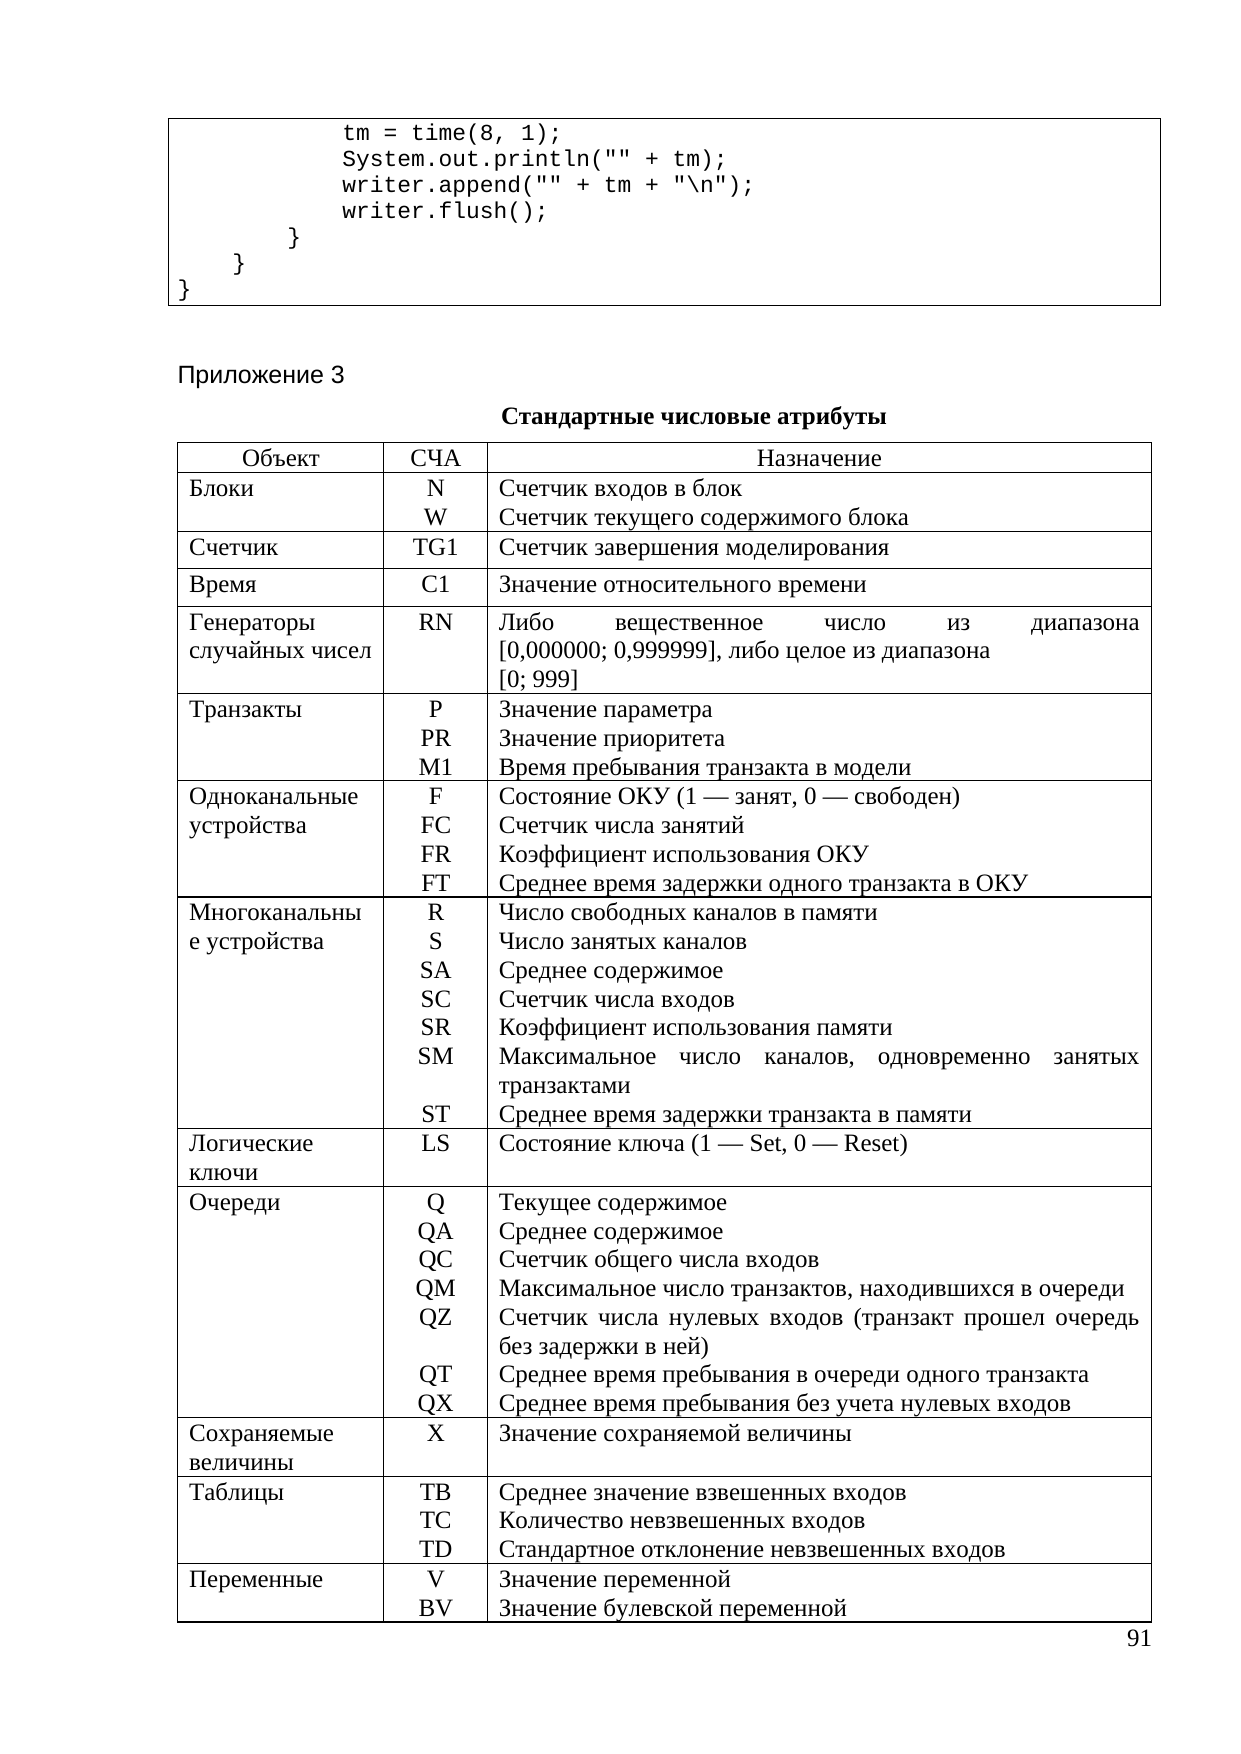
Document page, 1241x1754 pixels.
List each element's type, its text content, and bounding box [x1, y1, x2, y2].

table_cell Очереди [178, 1187, 383, 1417]
table_cell Число свободных каналов в памяти Число занятых каналов Среднее содержимое Счетчик числа входов Коэффициент использования памяти Максимальное число каналов, одновременно занятых транзактами Среднее время задержки транзакта в памяти [488, 898, 1151, 1127]
table_cell R S SA SC SR SM ST [384, 898, 487, 1127]
text Стандартные числовые атрибуты [177, 401, 1152, 430]
table_cell Одноканальные устройства [178, 781, 383, 896]
subtitle Приложение 3 [177, 360, 1152, 388]
table_cell P PR M1 [384, 694, 487, 780]
table_cell Таблицы [178, 1477, 383, 1563]
table_cell Счетчик входов в блок Счетчик текущего содержимого блока [488, 473, 1151, 531]
table_cell Значение относительного времени [488, 569, 1151, 606]
table_cell Генераторы случайных чисел [178, 607, 383, 693]
text System.out.println("" + tm); [177, 147, 1152, 173]
table_cell Текущее содержимое Среднее содержимое Счетчик общего числа входов Максимальное число транзактов, находившихся в очереди Счетчик числа нулевых входов (транзакт прошел очередь без задержки в ней) Среднее время пребывания в очереди одного транзакта Среднее время пребывания без учета нулевых входов [488, 1187, 1151, 1417]
table_cell Время [178, 569, 383, 606]
table_cell X [384, 1418, 487, 1476]
table_cell Логические ключи [178, 1129, 383, 1186]
table_cell LS [384, 1129, 487, 1186]
table_cell ТВ TC TD [384, 1477, 487, 1563]
table_cell Значение переменной Значение булевской переменной [488, 1564, 1151, 1621]
table_cell Транзакты [178, 694, 383, 780]
table_cell Счетчик [178, 532, 383, 568]
table_cell V BV [384, 1564, 487, 1621]
table_cell TG1 [384, 532, 487, 568]
table_cell Состояние ключа (1 — Set, 0 — Reset) [488, 1129, 1151, 1186]
table_cell Счетчик завершения моделирования [488, 532, 1151, 568]
table_cell Блоки [178, 473, 383, 531]
table_header Назначение [488, 443, 1151, 472]
table_cell Значение сохраняемой величины [488, 1418, 1151, 1476]
table_cell Состояние ОКУ (1 — занят, 0 — свободен) Счетчик числа занятий Коэффициент использования ОКУ Среднее время задержки одного транзакта в ОКУ [488, 781, 1151, 896]
table_cell N W [384, 473, 487, 531]
text tm = time(8, 1); [169, 119, 1160, 147]
table_cell Переменные [178, 1564, 383, 1621]
table_cell F FC FR FT [384, 781, 487, 896]
text writer.flush(); [177, 199, 1152, 225]
table_cell Либо вещественное число из диапазона [0,000000; 0,999999], либо целое из диапазона [0; 999] [488, 607, 1151, 693]
table_cell Среднее значение взвешенных входов Количество невзвешенных входов Стандартное отклонение невзвешенных входов [488, 1477, 1151, 1563]
text } [177, 225, 1152, 251]
table_cell Многоканальные устройства [178, 898, 383, 1127]
table_header Объект [178, 443, 383, 472]
text } [177, 251, 1152, 274]
table_cell Сохраняемые величины [178, 1418, 383, 1476]
table_cell С1 [384, 569, 487, 606]
table_cell Значение параметра Значение приоритета Время пребывания транзакта в модели [488, 694, 1151, 780]
table_cell Q QA QC QM QZ QT QX [384, 1187, 487, 1417]
text writer.append("" + tm + "\n"); [177, 173, 1152, 199]
table_header СЧА [384, 443, 487, 472]
table_cell RN [384, 607, 487, 693]
text } [169, 274, 1160, 305]
